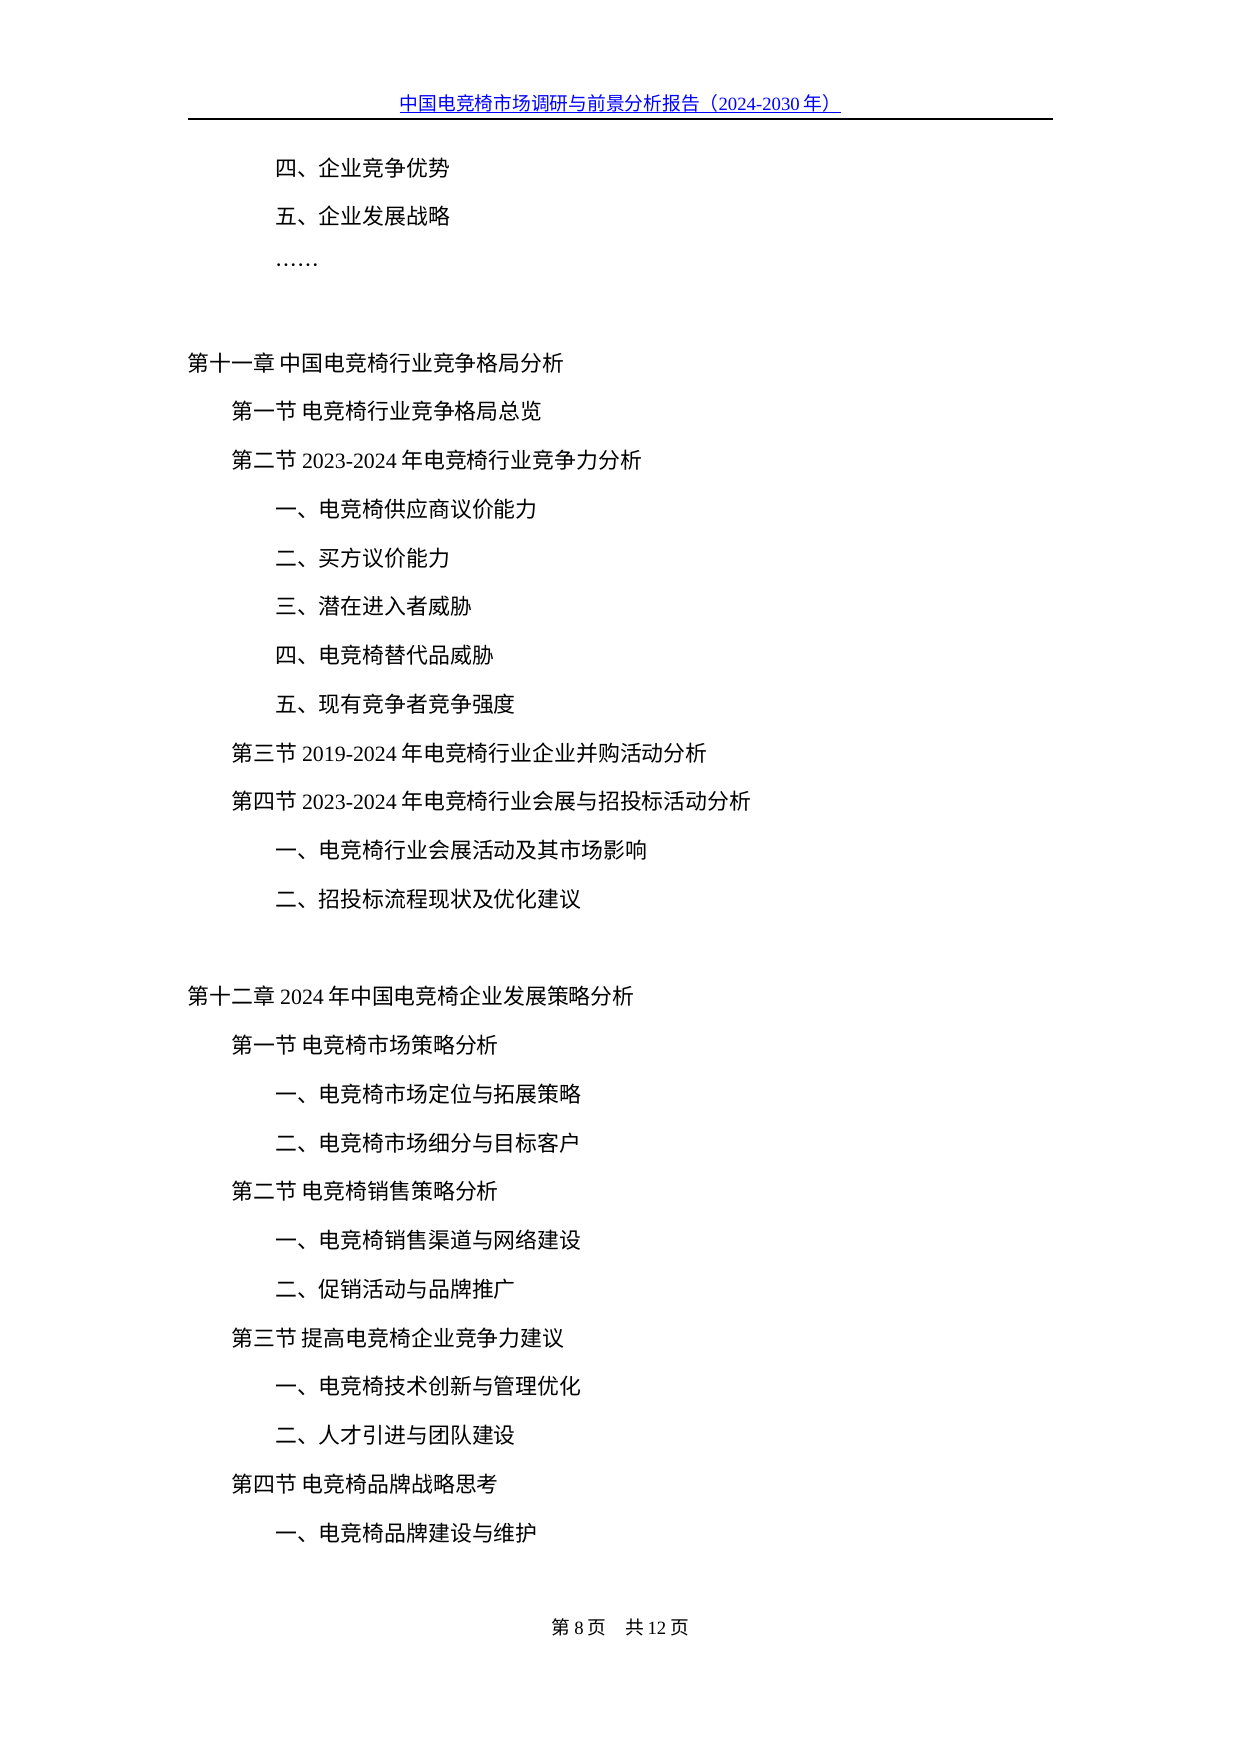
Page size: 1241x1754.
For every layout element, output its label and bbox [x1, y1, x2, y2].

text [187, 150, 1053, 1548]
